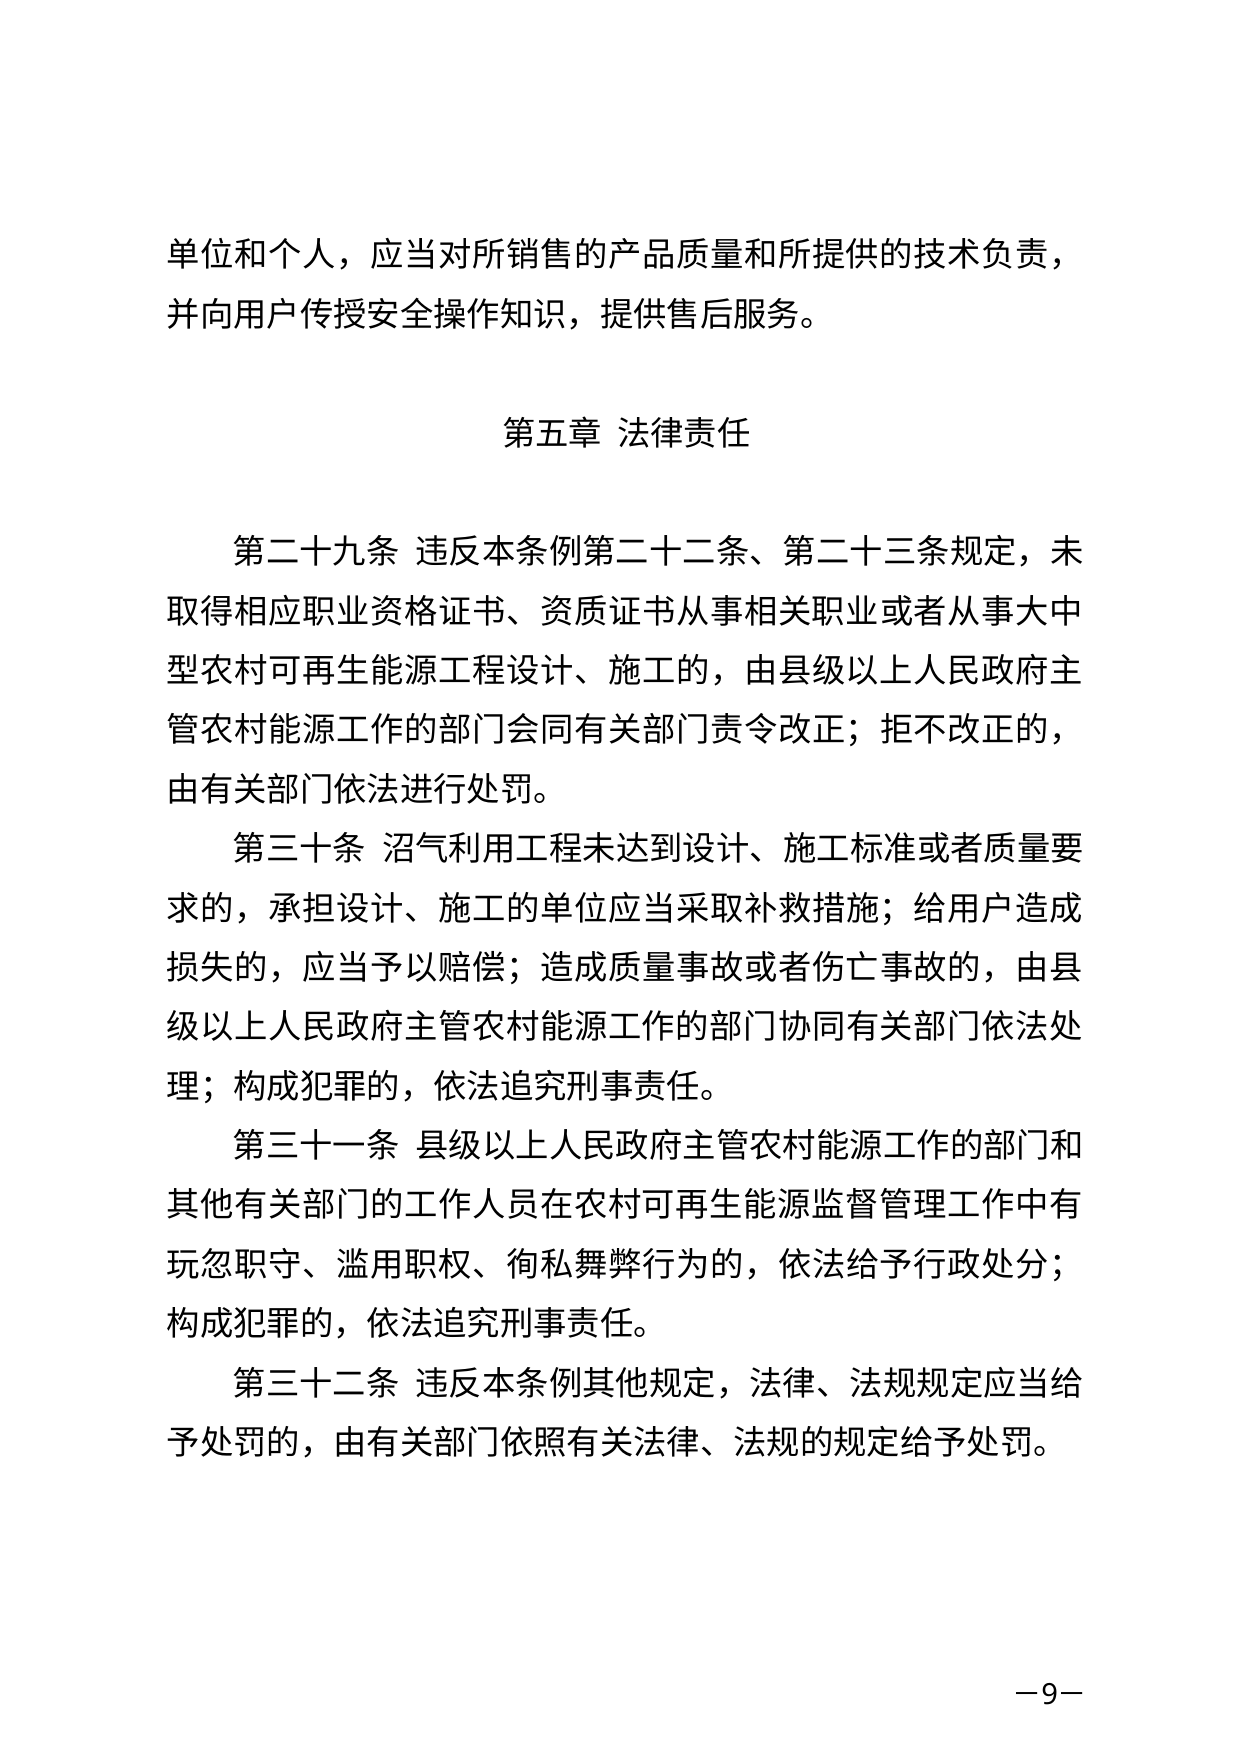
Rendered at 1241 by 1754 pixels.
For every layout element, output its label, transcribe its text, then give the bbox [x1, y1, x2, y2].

text 第三十一条 县级以上人民政府主管农村能源工作的部门和其他有关部门的工作人员在农村可再生能源监督管理工作中有玩忽职守、滥用职权、徇私舞弊行为的，依法给予行政处分；构成犯罪的，依法追究刑事责任。 [167, 1110, 1085, 1347]
text 第二十九条 违反本条例第二十二条、第二十三条规定，未取得相应职业资格证书、资质证书从事相关职业或者从事大中型农村可再生能源工程设计、施工的，由县级以上人民政府主管农村能源工作的部门会同有关部门责令改正；拒不改正的，由有关部门依法进行处罚。 [167, 516, 1085, 813]
text 第三十条 沼气利用工程未达到设计、施工标准或者质量要求的，承担设计、施工的单位应当采取补救措施；给用户造成损失的，应当予以赔偿；造成质量事故或者伤亡事故的，由县级以上人民政府主管农村能源工作的部门协同有关部门依法处理；构成犯罪的，依法追究刑事责任。 [167, 813, 1085, 1110]
text 第三十二条 违反本条例其他规定，法律、法规规定应当给予处罚的，由有关部门依照有关法律、法规的规定给予处罚。 [167, 1347, 1085, 1466]
text 第五章 法律责任 [167, 397, 1085, 457]
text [167, 219, 1085, 338]
